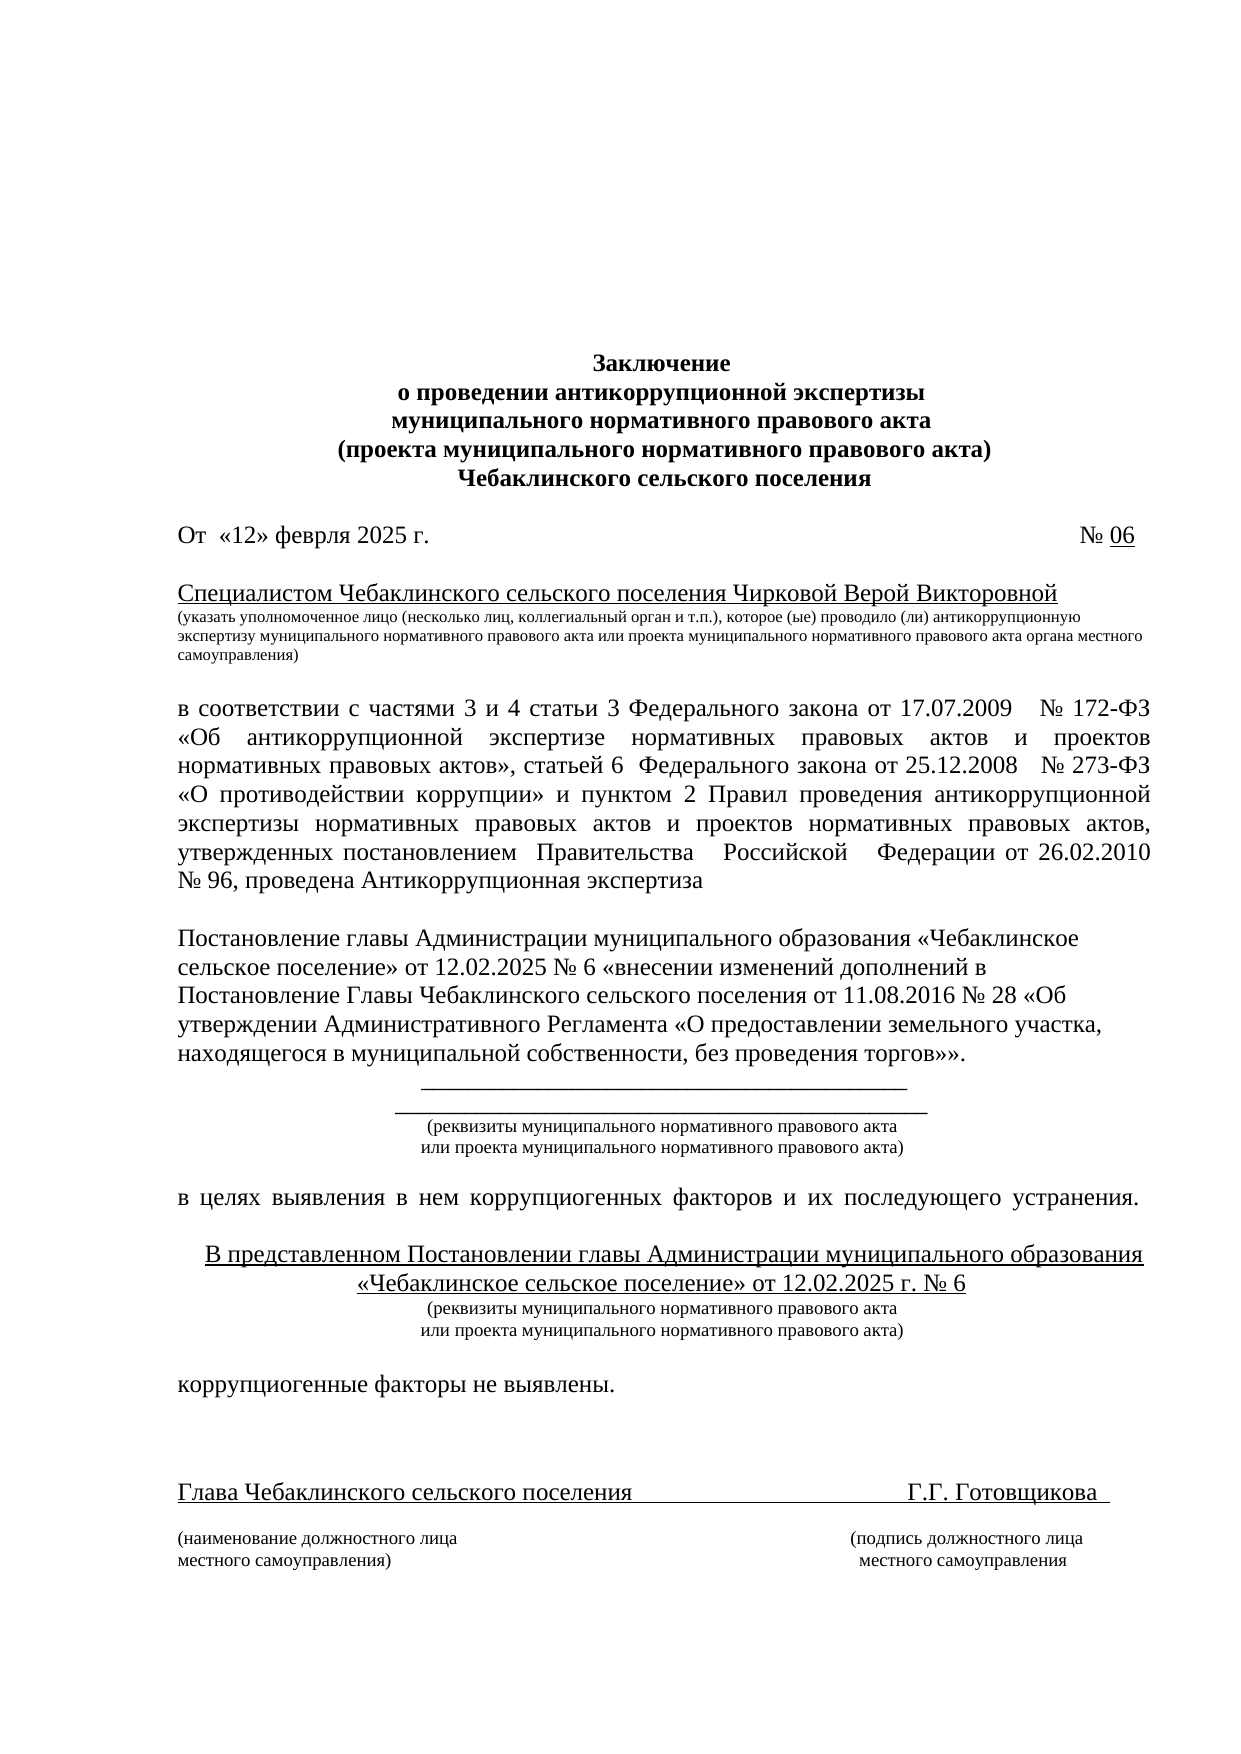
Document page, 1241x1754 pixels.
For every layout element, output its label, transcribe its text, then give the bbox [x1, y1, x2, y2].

text От «12» феврля 2025 г. № 06 [177, 521, 1152, 578]
text Постановление главы Администрации муниципального образования «Чебаклинское сельское поселение» от 12.02.2025 № 6 «внесении изменений дополнений в Постановление Главы Чебаклинского сельского поселения от 11.08.2016 № 28 «Об утверждении Административного Регламента «О предоставлении земельного участка, находящегося в муниципальной собственности, без проведения торгов»». [177, 923, 1152, 1067]
text В представленном Постановлении главы Администрации муниципального образования «Чебаклинское сельское поселение» от 12.02.2025 г. № 6 (реквизиты муниципального нормативного правового акта или проекта муниципального нормативного правового акта) [177, 1239, 1152, 1369]
text Заключение о проведении антикоррупционной экспертизы муниципального нормативного правового акта (проекта муниципального нормативного правового акта) [177, 348, 1152, 463]
text в соответствии с частями 3 и 4 статьи 3 Федерального закона от 17.07.2009 № 172-ФЗ «Об антикоррупционной экспертизе нормативных правовых актов и проектов нормативных правовых актов», статьей 6 Федерального закона от 25.12.2008 № 273-ФЗ «О противодействии коррупции» и пунктом 2 Правил проведения антикоррупционной экспертизы нормативных правовых актов и проектов нормативных правовых актов, утвержденных постановлением Правительства Российской Федерации от 26.02.2010 № 96, проведена Антикоррупционная экспертиза [177, 693, 1152, 894]
text (указать уполномоченное лицо (несколько лиц, коллегиальный орган и т.п.), которое (ые) проводило (ли) антикоррупционную экспертизу муниципального нормативного правового акта или проекта муниципального нормативного правового акта органа местного самоуправления) [177, 607, 1152, 664]
text Глава Чебаклинского сельского поселения Г.Г. Готовщикова [177, 1477, 1152, 1505]
text в целях выявления в нем коррупциогенных факторов и их последующего устранения. [177, 1182, 1152, 1239]
text Специалистом Чебаклинского сельского поселения Чирковой Верой Викторовной [177, 578, 1152, 607]
text коррупциогенные факторы не выявлены. [177, 1369, 1152, 1426]
text (наименование должностного лица (подпись должностного лица местного самоуправления) местного самоуправления [177, 1527, 1152, 1570]
text Чебаклинского сельского поселения [177, 463, 1152, 492]
text ________________________________________________________________________________________ (реквизиты муниципального нормативного правового акта или проекта муниципального нормативного правового акта) [177, 1067, 1152, 1182]
